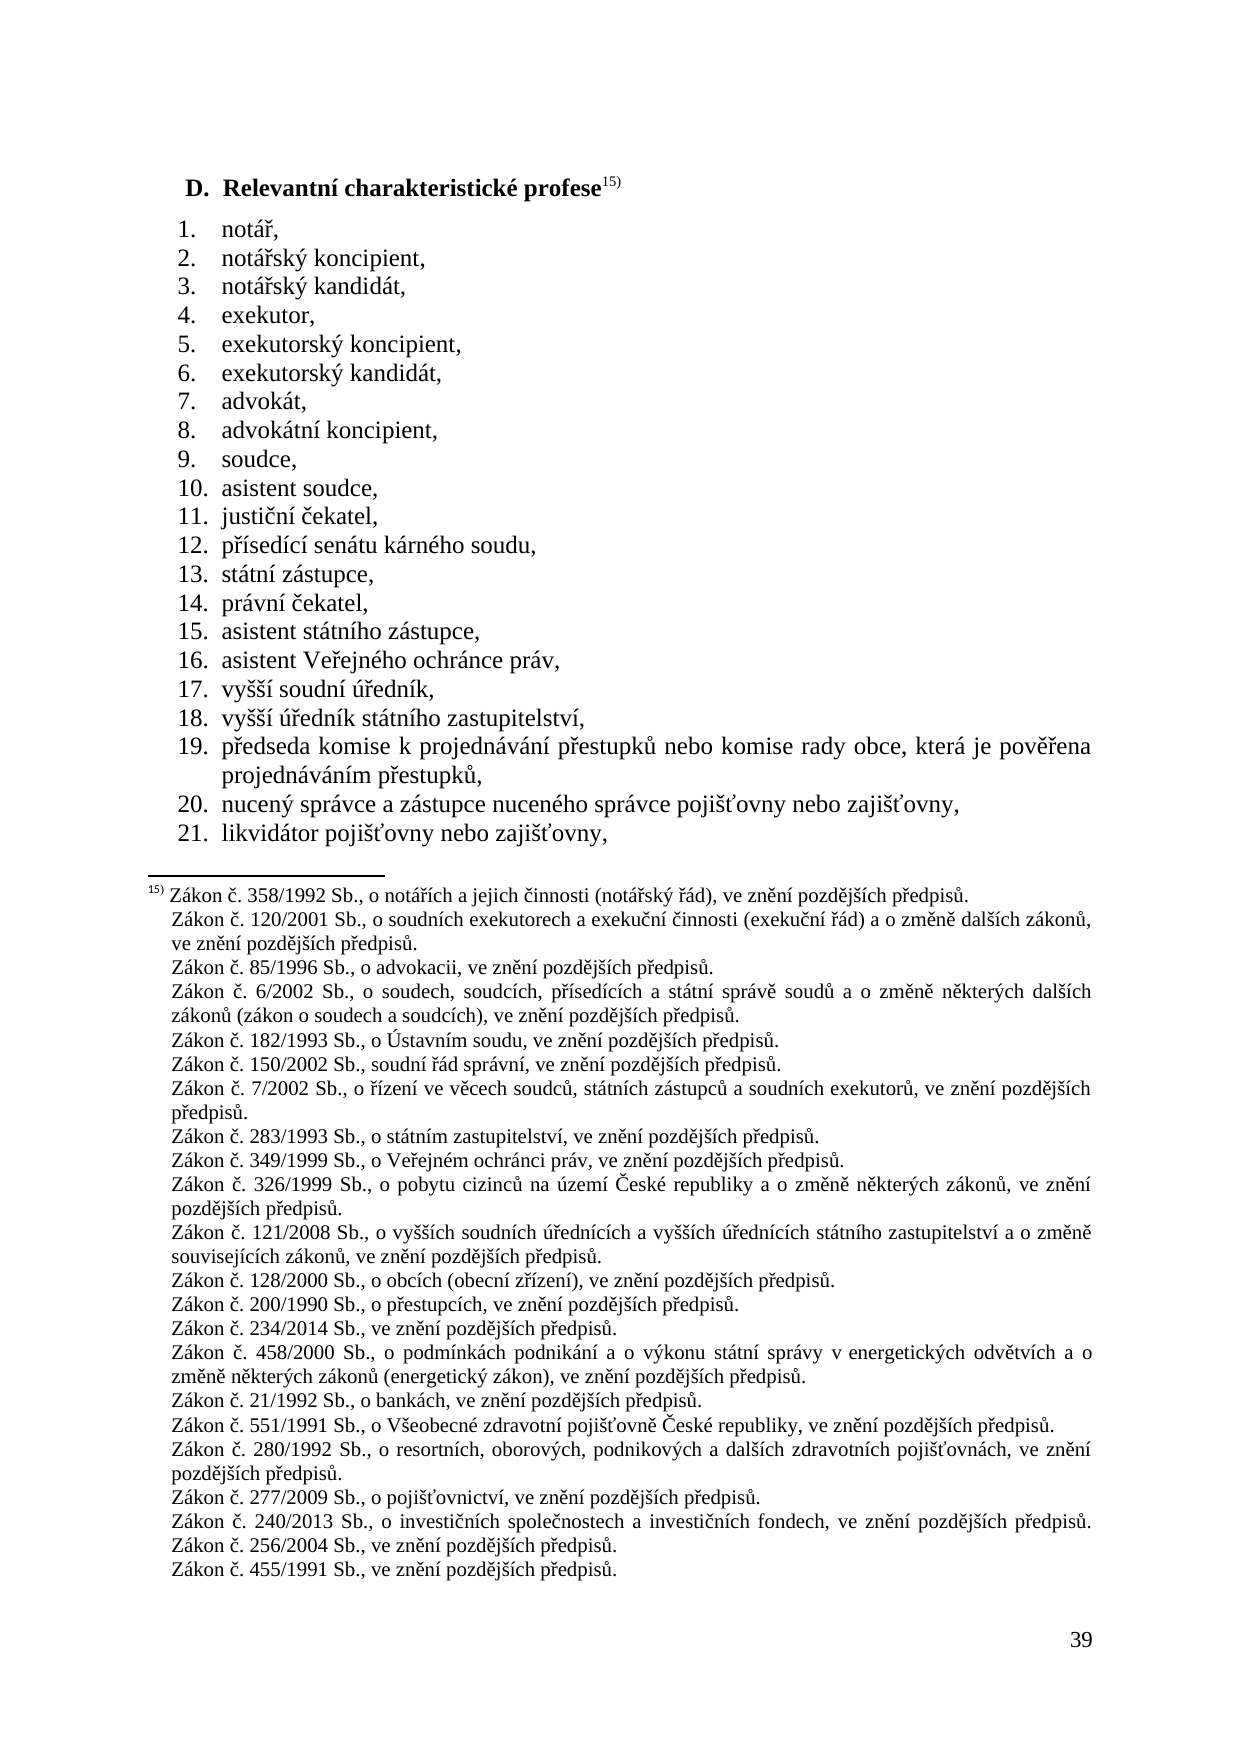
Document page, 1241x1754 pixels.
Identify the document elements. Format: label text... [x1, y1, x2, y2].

list asistent Veřejného ochránce práv, [177, 645, 1093, 674]
list nucený správce a zástupce nuceného správce pojišťovny nebo zajišťovny, [177, 789, 1093, 818]
list předseda komise k projednávání přestupků nebo komise rady obce, která je pověřena projednáváním přestupků, [177, 731, 1093, 789]
list exekutorský kandidát, [177, 358, 1093, 386]
list právní čekatel, [177, 588, 1093, 616]
list notářský kandidát, [177, 271, 1093, 300]
list Relevantní charakteristické profese) [185, 173, 1093, 201]
list notářský koncipient, [177, 243, 1093, 271]
list exekutor, [177, 300, 1093, 329]
list notář, [177, 214, 1093, 243]
list soudce, [177, 444, 1093, 473]
list advokátní koncipient, [177, 415, 1093, 444]
list asistent státního zástupce, [177, 616, 1093, 645]
list likvidátor pojišťovny nebo zajišťovny, [177, 818, 1093, 846]
list státní zástupce, [177, 559, 1093, 588]
list justiční čekatel, [177, 501, 1093, 530]
list přísedící senátu kárného soudu, [177, 530, 1093, 559]
list advokát, [177, 386, 1093, 415]
list exekutorský koncipient, [177, 329, 1093, 358]
list vyšší soudní úředník, [177, 674, 1093, 703]
list vyšší úředník státního zastupitelství, [177, 703, 1093, 731]
list asistent soudce, [177, 473, 1093, 501]
